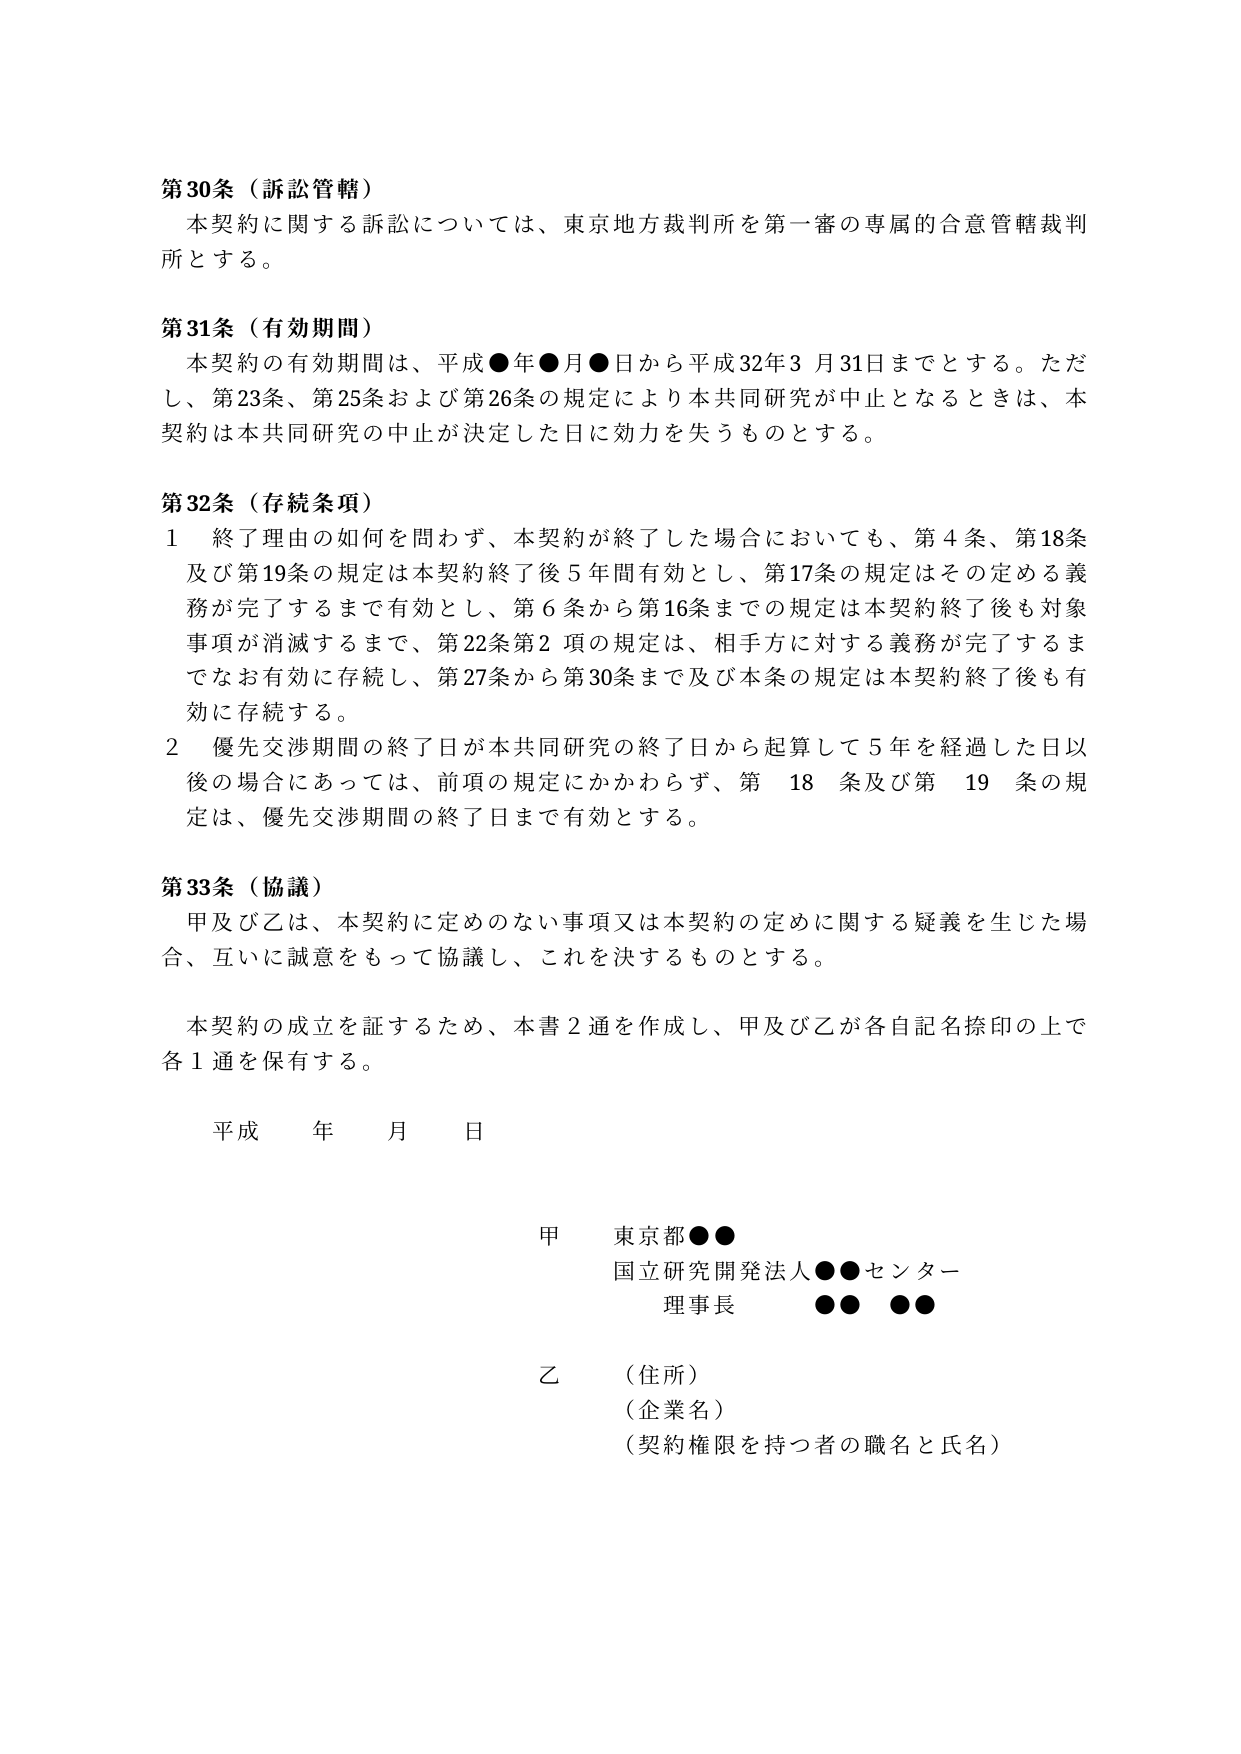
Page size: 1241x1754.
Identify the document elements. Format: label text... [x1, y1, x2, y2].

text 本契約に関する訴訟については、東京地方裁判所を第一審の専属的合意管轄裁判所とする。 [162, 205, 1090, 275]
text 甲 東京都●● [462, 1217, 1090, 1252]
text 第33条（協議） [162, 868, 1090, 903]
text （企業名） [537, 1392, 1090, 1427]
text 第32条（存続条項） [162, 484, 1090, 519]
text 第31条（有効期間） [162, 310, 1090, 345]
text 本契約の有効期間は、平成●年●月●日から平成32年3月31日までとする。ただし、第23条、第25条および第26条の規定により本共同研究が中止となるときは、本契約は本共同研究の中止が決定した日に効力を失うものとする。 [162, 345, 1090, 449]
text 甲及び乙は、本契約に定めのない事項又は本契約の定めに関する疑義を生じた場合、互いに誠意をもって協議し、これを決するものとする。 [162, 903, 1090, 973]
text （契約権限を持つ者の職名と氏名） [537, 1427, 1090, 1462]
text ２ 優先交渉期間の終了日が本共同研究の終了日から起算して５年を経過した日以後の場合にあっては、前項の規定にかかわらず、第18条及び第19条の規定は、優先交渉期間の終了日まで有効とする。 [162, 729, 1090, 833]
text 理事長 ●● ●● [462, 1287, 1090, 1322]
text １ 終了理由の如何を問わず、本契約が終了した場合においても、第４条、第18条及び第19条の規定は本契約終了後５年間有効とし、第17条の規定はその定める義務が完了するまで有効とし、第６条から第16条までの規定は本契約終了後も対象事項が消滅するまで、第22条第2項の規定は、相手方に対する義務が完了するまでなお有効に存続し、第27条から第30条まで及び本条の規定は本契約終了後も有効に存続する。 [162, 519, 1090, 729]
text 国立研究開発法人●●センター [537, 1252, 1090, 1287]
text 第30条（訴訟管轄） [162, 170, 1090, 205]
text 平成 年 月 日 [162, 1113, 1090, 1147]
text 乙 （住所） [462, 1357, 1090, 1392]
text 本契約の成立を証するため、本書２通を作成し、甲及び乙が各自記名捺印の上で各１通を保有する。 [162, 1008, 1090, 1078]
